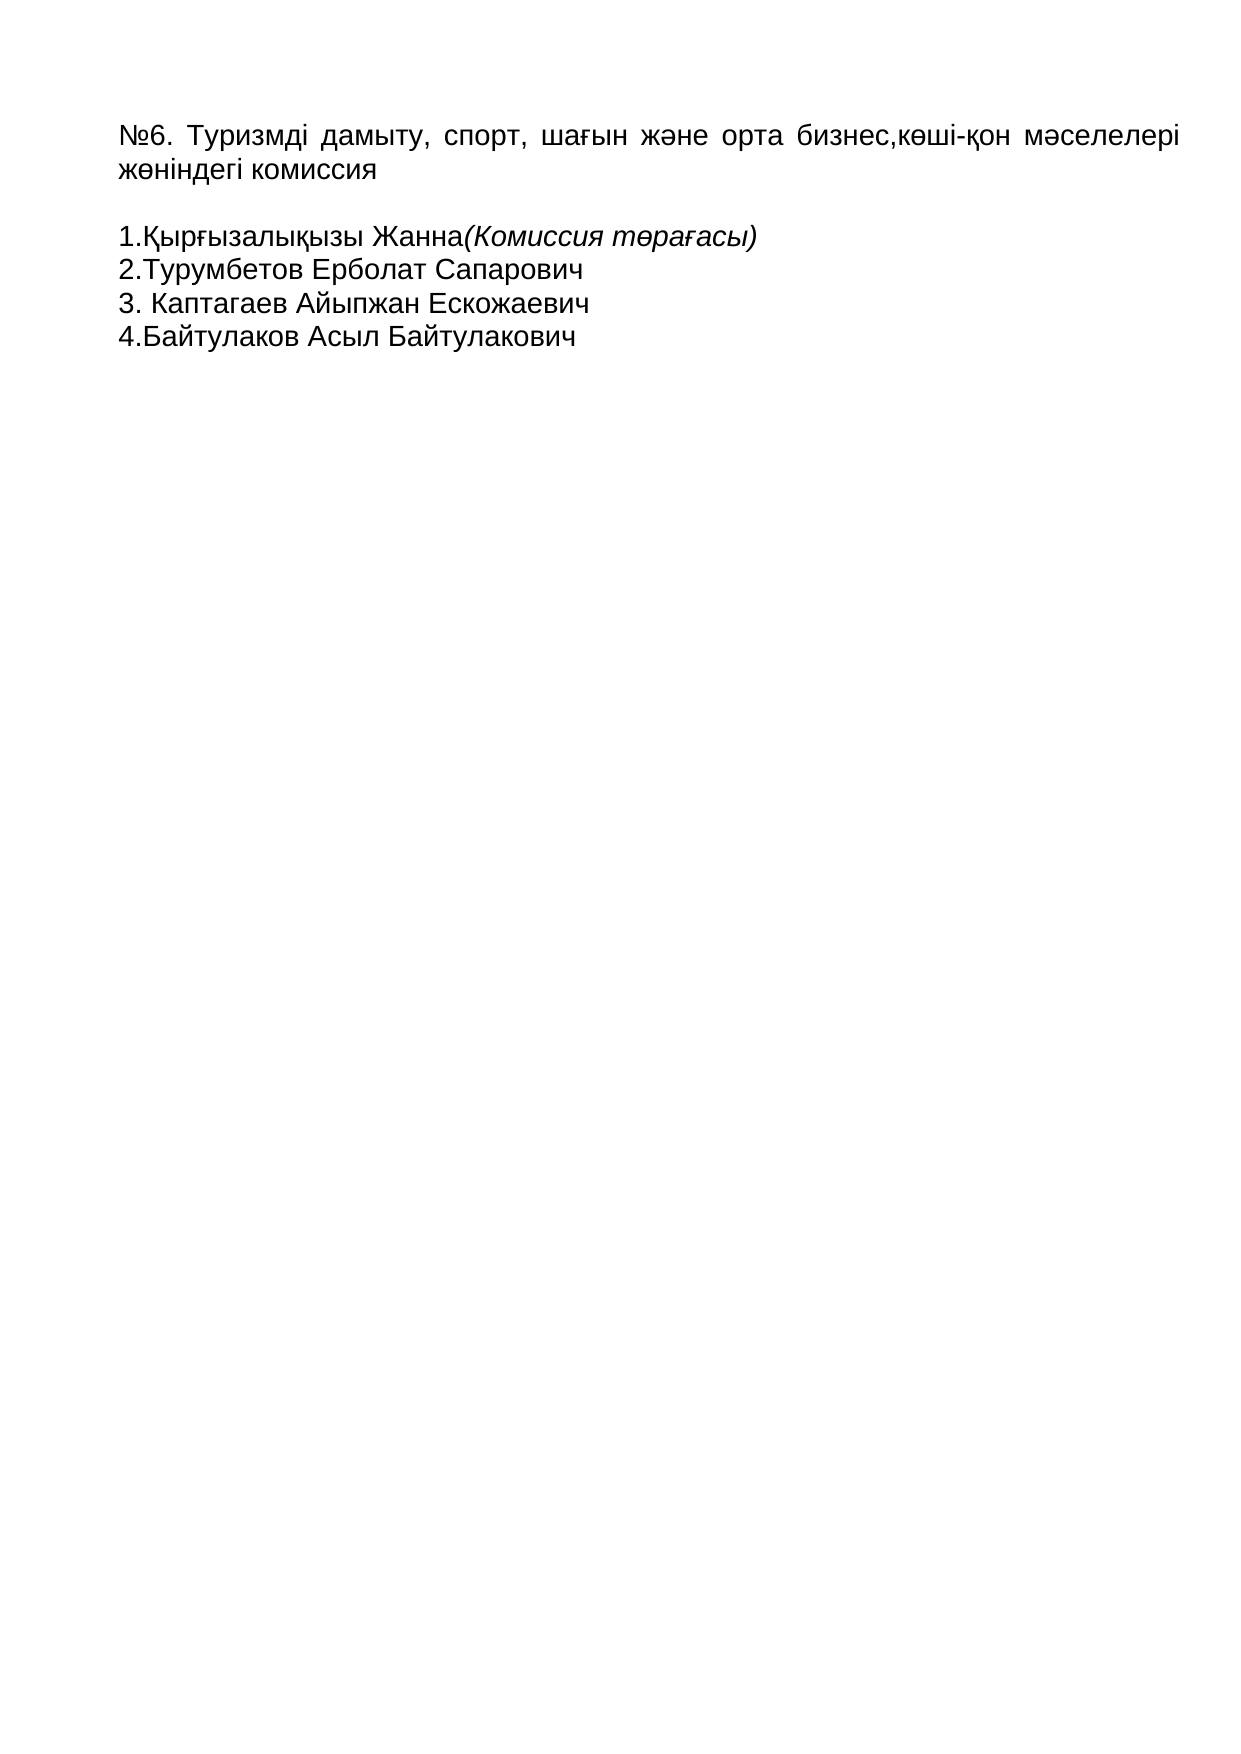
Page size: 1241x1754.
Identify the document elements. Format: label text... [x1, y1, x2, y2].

text 2.Турумбетов Ерболат Сапарович [118, 252, 1181, 286]
text №6. Туризмді дамыту, спорт, шағын және орта бизнес,көші-қон мәселелері жөніндегі комиссия [118, 118, 1181, 185]
text 4.Байтулаков Асыл Байтулакович [118, 319, 1181, 353]
text 1.Қырғызалықызы Жанна(Комиссия төрағасы) [118, 219, 1181, 252]
text 3. Каптагаев Айыпжан Ескожаевич [118, 286, 1181, 319]
